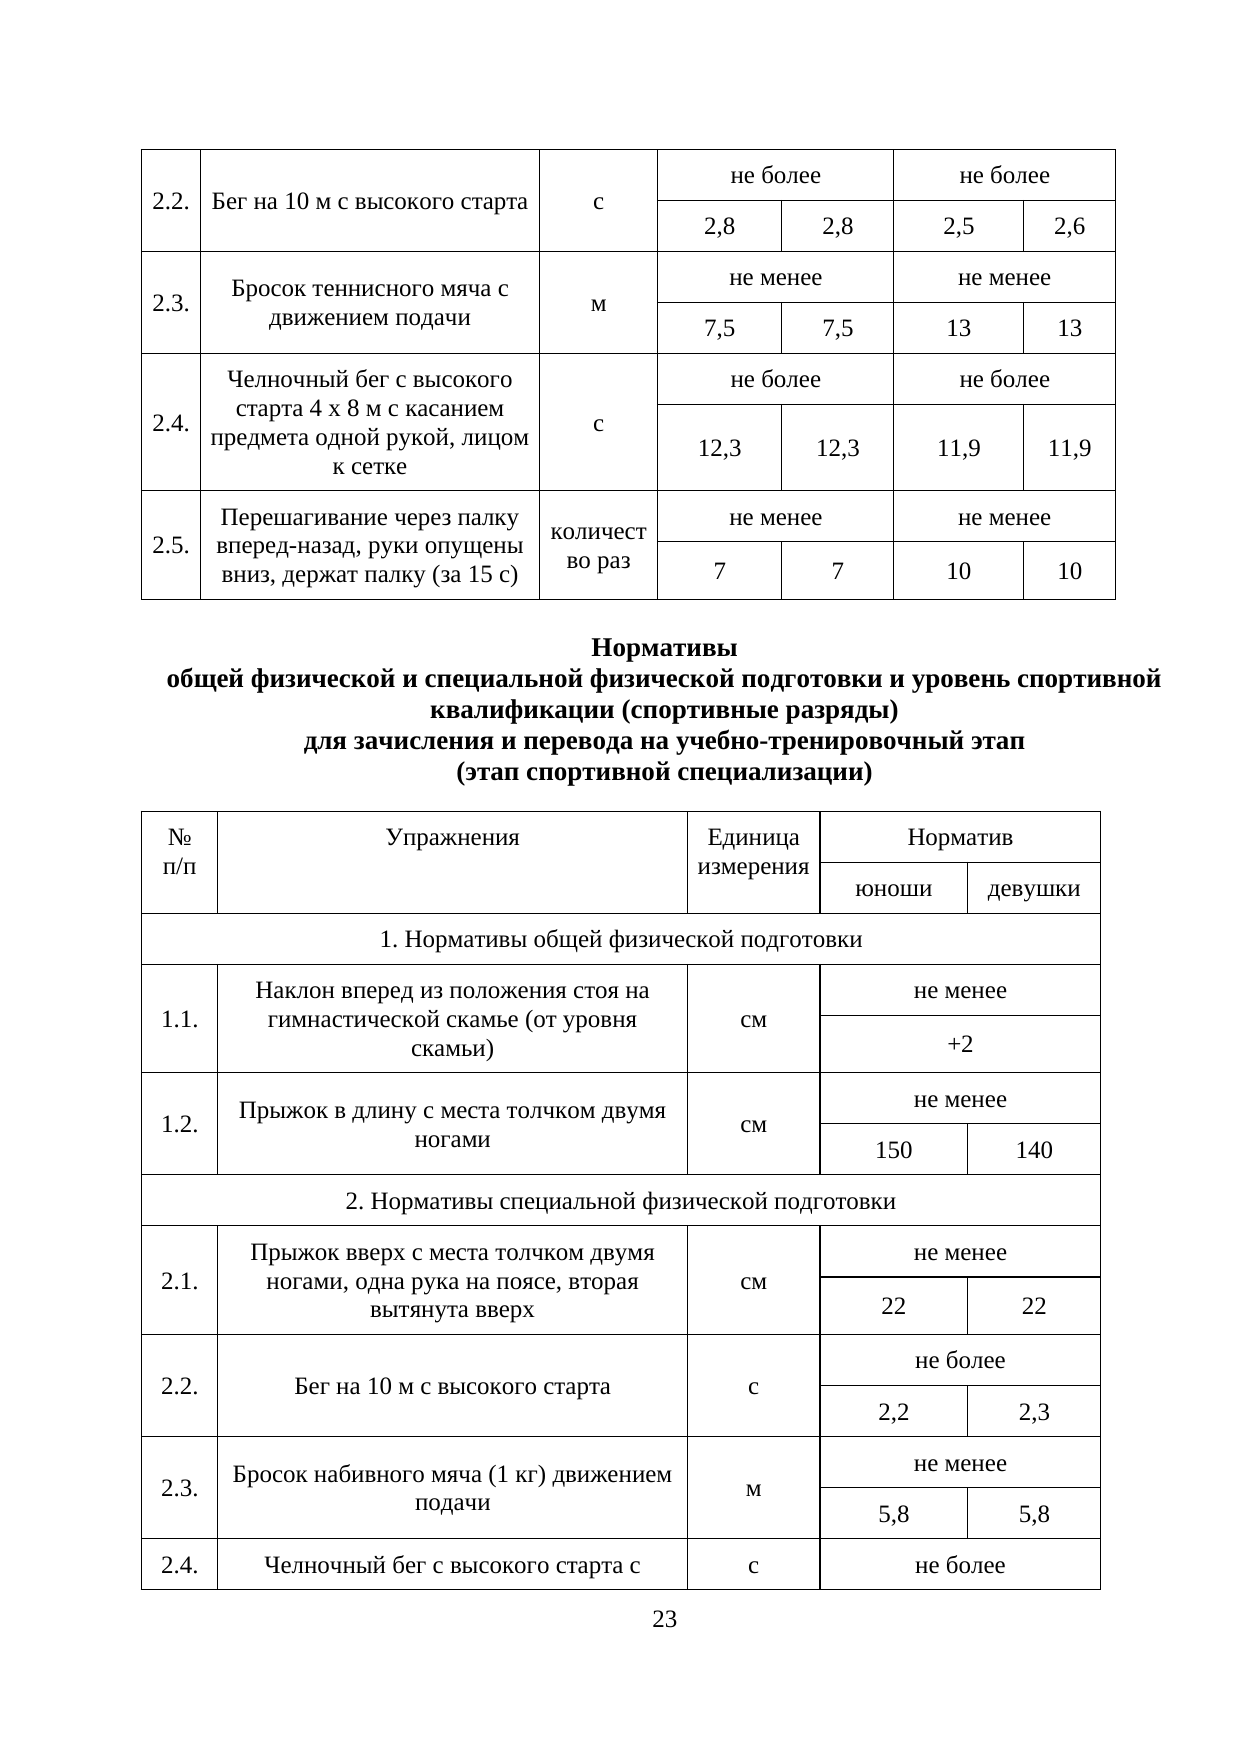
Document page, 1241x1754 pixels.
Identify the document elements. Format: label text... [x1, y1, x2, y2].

table_cell 2.3. [142, 252, 200, 353]
table_cell 11,9 [1024, 405, 1115, 490]
table_header Норматив [821, 812, 1100, 862]
table_cell см [688, 965, 819, 1072]
table_cell не более [658, 354, 893, 404]
table_cell Наклон вперед из положения стоя на гимнастической скамье (от уровня скамьи) [218, 965, 687, 1072]
table_cell 2.4. [142, 1539, 217, 1589]
table_cell 11,9 [894, 405, 1023, 490]
table_cell не более [821, 1539, 1100, 1589]
table_cell не менее [658, 252, 893, 302]
table_cell Перешагивание через палку вперед-назад, руки опущены вниз, держат палку (за 15 с) [201, 491, 539, 599]
table_cell 7 [658, 542, 781, 599]
table_cell 7,5 [782, 303, 893, 353]
table_cell 2,2 [821, 1386, 967, 1436]
table_cell 1.2. [142, 1073, 217, 1174]
table_cell с [688, 1539, 819, 1589]
table_cell 2.2. [142, 150, 200, 251]
table_cell девушки [968, 863, 1100, 913]
table_cell Прыжок вверх с места толчком двумя ногами, одна рука на поясе, вторая вытянута вверх [218, 1226, 687, 1334]
table_header Упражнения [218, 812, 687, 913]
table_cell не менее [894, 491, 1115, 541]
table_cell см [688, 1226, 819, 1334]
text для зачисления и перевода на учебно-тренировочный этап [148, 724, 1181, 755]
table_cell Бег на 10 м с высокого старта [218, 1335, 687, 1436]
table_cell не менее [894, 252, 1115, 302]
table_cell не менее [821, 1226, 1100, 1276]
table_cell м [688, 1437, 819, 1538]
table_cell с [540, 150, 657, 251]
table_cell не более [821, 1335, 1100, 1385]
table_cell 5,8 [968, 1488, 1100, 1538]
table_cell 22 [821, 1278, 967, 1334]
table_cell не менее [821, 1073, 1100, 1123]
table_cell 13 [1024, 303, 1115, 353]
table_cell 22 [968, 1278, 1100, 1334]
table_cell не более [894, 354, 1115, 404]
text (этап спортивной специализации) [148, 755, 1181, 787]
table_cell Бросок набивного мяча (1 кг) движением подачи [218, 1437, 687, 1538]
table_cell 2,6 [1024, 201, 1115, 251]
table_cell не более [894, 150, 1115, 200]
table_cell 2. Нормативы специальной физической подготовки [142, 1175, 1100, 1225]
table_cell +2 [821, 1016, 1100, 1072]
table_cell 12,3 [782, 405, 893, 490]
table_cell см [688, 1073, 819, 1174]
table_cell 2.2. [142, 1335, 217, 1436]
table_cell 2.4. [142, 354, 200, 490]
table_cell не менее [658, 491, 893, 541]
table_cell Бросок теннисного мяча с движением подачи [201, 252, 539, 353]
table_cell 2,3 [968, 1386, 1100, 1436]
table_cell 2.5. [142, 491, 200, 599]
table_cell не менее [821, 1437, 1100, 1487]
table_cell 7,5 [658, 303, 781, 353]
table_cell 1. Нормативы общей физической подготовки [142, 914, 1100, 964]
table_cell 12,3 [658, 405, 781, 490]
table_cell 2,8 [782, 201, 893, 251]
table_cell 5,8 [821, 1488, 967, 1538]
table_cell Прыжок в длину с места толчком двумя ногами [218, 1073, 687, 1174]
table_cell Бег на 10 м с высокого старта [201, 150, 539, 251]
table_cell 10 [894, 542, 1023, 599]
table_cell 2,5 [894, 201, 1023, 251]
table_cell 2,8 [658, 201, 781, 251]
table_cell не более [658, 150, 893, 200]
text общей физической и специальной физической подготовки и уровень спортивной квалификации (спортивные разряды) [148, 662, 1181, 724]
table_cell с [540, 354, 657, 490]
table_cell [218, 1539, 687, 1589]
table_cell юноши [821, 863, 967, 913]
table_cell 140 [968, 1124, 1100, 1174]
table_cell 1.1. [142, 965, 217, 1072]
table_cell 7 [782, 542, 893, 599]
table_cell 2.3. [142, 1437, 217, 1538]
table_cell 2.1. [142, 1226, 217, 1334]
text Нормативы [148, 631, 1181, 662]
table_header Единица измерения [688, 812, 819, 913]
table_cell количество раз [540, 491, 657, 599]
table_cell м [540, 252, 657, 353]
table_cell 13 [894, 303, 1023, 353]
table_cell не менее [821, 965, 1100, 1015]
table_cell Челночный бег с высокого старта 4 x 8 м с касанием предмета одной рукой, лицом к сетке [201, 354, 539, 490]
table_cell с [688, 1335, 819, 1436]
table_header № п/п [142, 812, 217, 913]
table_cell 10 [1024, 542, 1115, 599]
table_cell 150 [821, 1124, 967, 1174]
